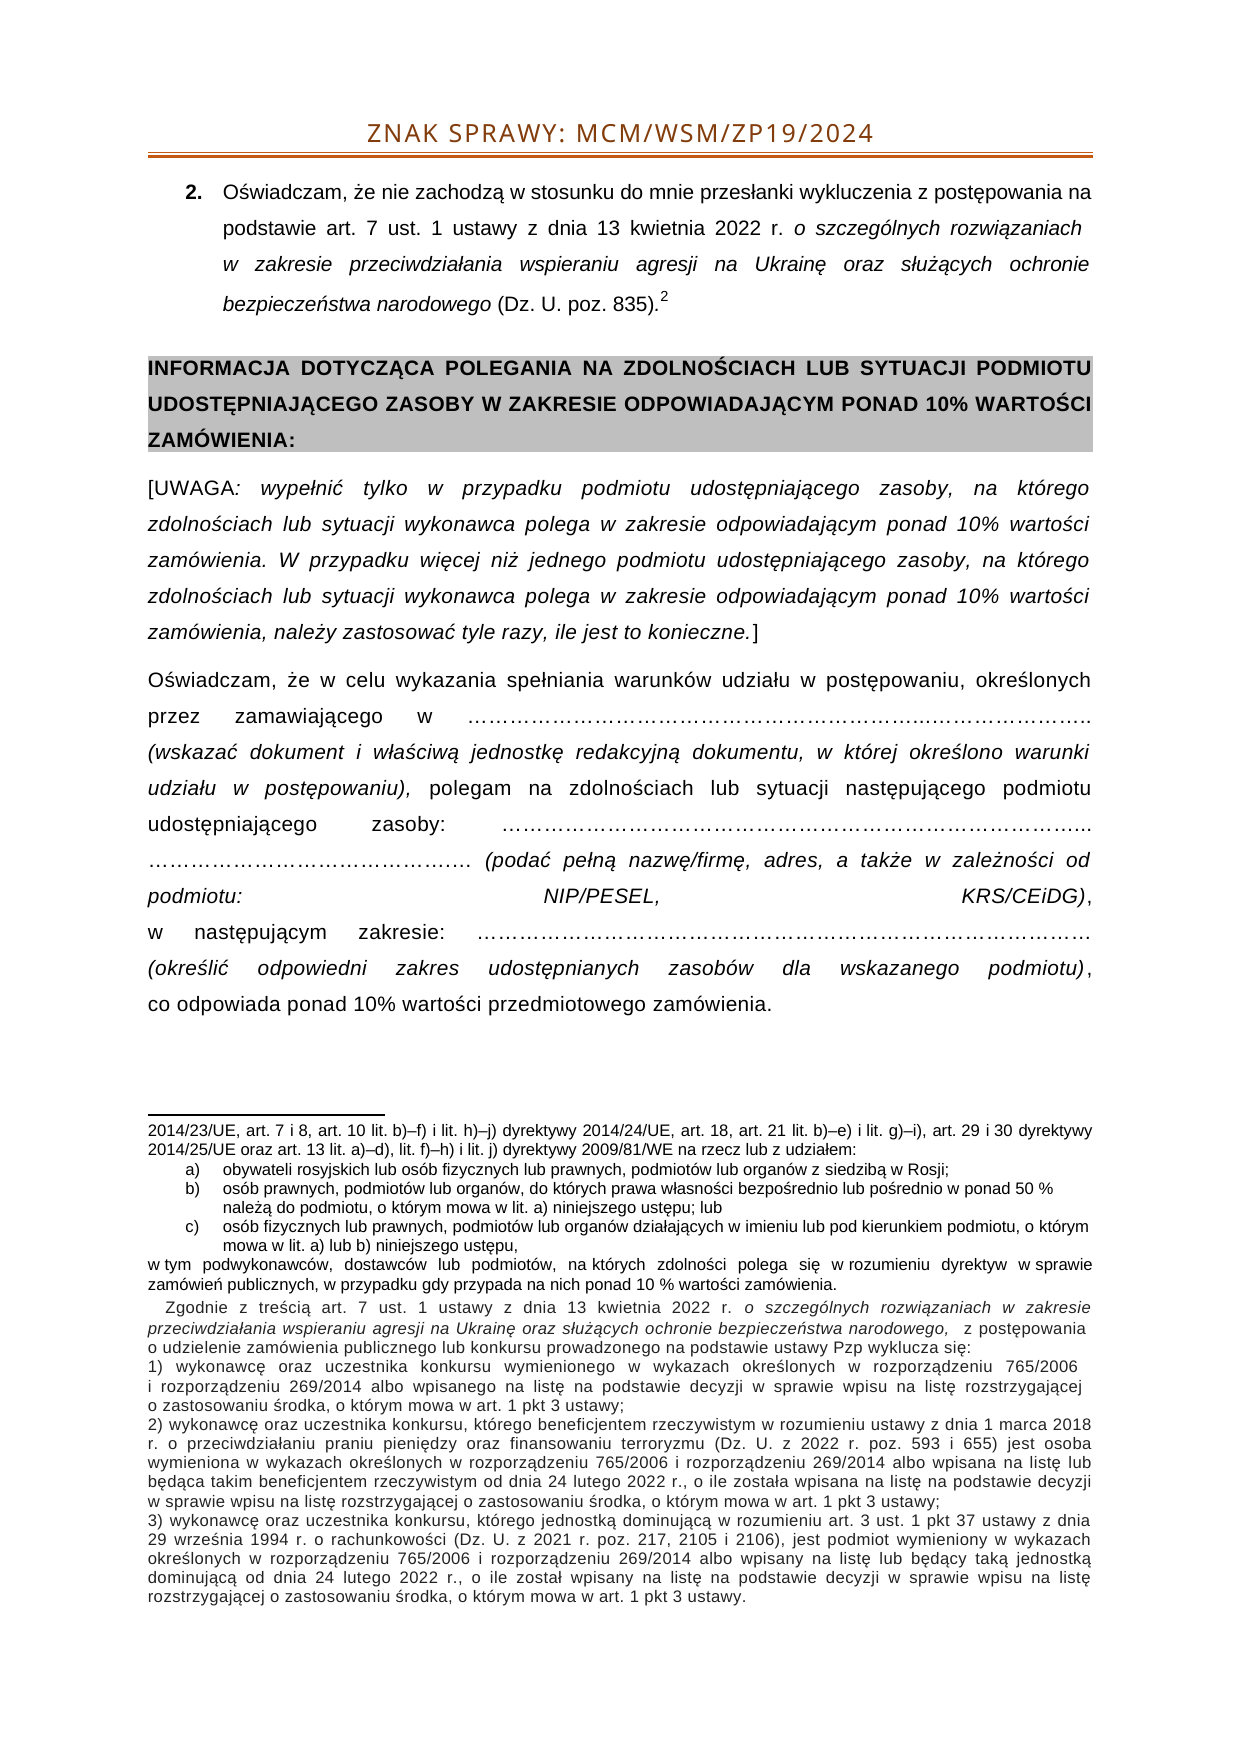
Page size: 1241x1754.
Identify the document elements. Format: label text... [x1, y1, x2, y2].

text INFORMACJA DOTYCZĄCA POLEGANIA NA ZDOLNOŚCIACH LUB SYTUACJI PODMIOTU UDOSTĘPNIAJĄCEGO ZASOBY W ZAKRESIE ODPOWIADAJĄCYM PONAD 10% WARTOŚCI ZAMÓWIENIA: [148, 356, 1093, 452]
text [UWAGA: wypełnić tylko w przypadku podmiotu udostępniającego zasoby, na którego zdolnościach lub sytuacji wykonawca polega w zakresie odpowiadającym ponad 10% wartości zamówienia. W przypadku więcej niż jednego podmiotu udostępniającego zasoby, na którego zdolnościach lub sytuacji wykonawca polega w zakresie odpowiadającym ponad 10% wartości zamówienia, należy zastosować tyle razy, ile jest to konieczne.] [148, 476, 1093, 644]
text Oświadczam, że w celu wykazania spełniania warunków udziału w postępowaniu, określonych przez zamawiającego w ………………………………………………………...………………….. (wskazać dokument i właściwą jednostkę redakcyjną dokumentu, w której określono warunki udziału w postępowaniu), polegam na zdolnościach lub sytuacji następującego podmiotu udostępniającego zasoby: ………………………………………………………………………...…………………………………….… (podać pełną nazwę/firmę, adres, a także w zależności od podmiotu: NIP/PESEL, KRS/CEiDG), w następującym zakresie: …………………………………………………………………………… (określić odpowiedni zakres udostępnianych zasobów dla wskazanego podmiotu), co odpowiada ponad 10% wartości przedmiotowego zamówienia. [148, 668, 1093, 1016]
list Oświadczam, że nie zachodzą w stosunku do mnie przesłanki wykluczenia z postępowania na podstawie art. 7 ust. 1 ustawy z dnia 13 kwietnia 2022 r. o szczególnych rozwiązaniach w zakresie przeciwdziałania wspieraniu agresji na Ukrainę oraz służących ochronie bezpieczeństwa narodowego (Dz. U. poz. 835). [185, 180, 1093, 316]
